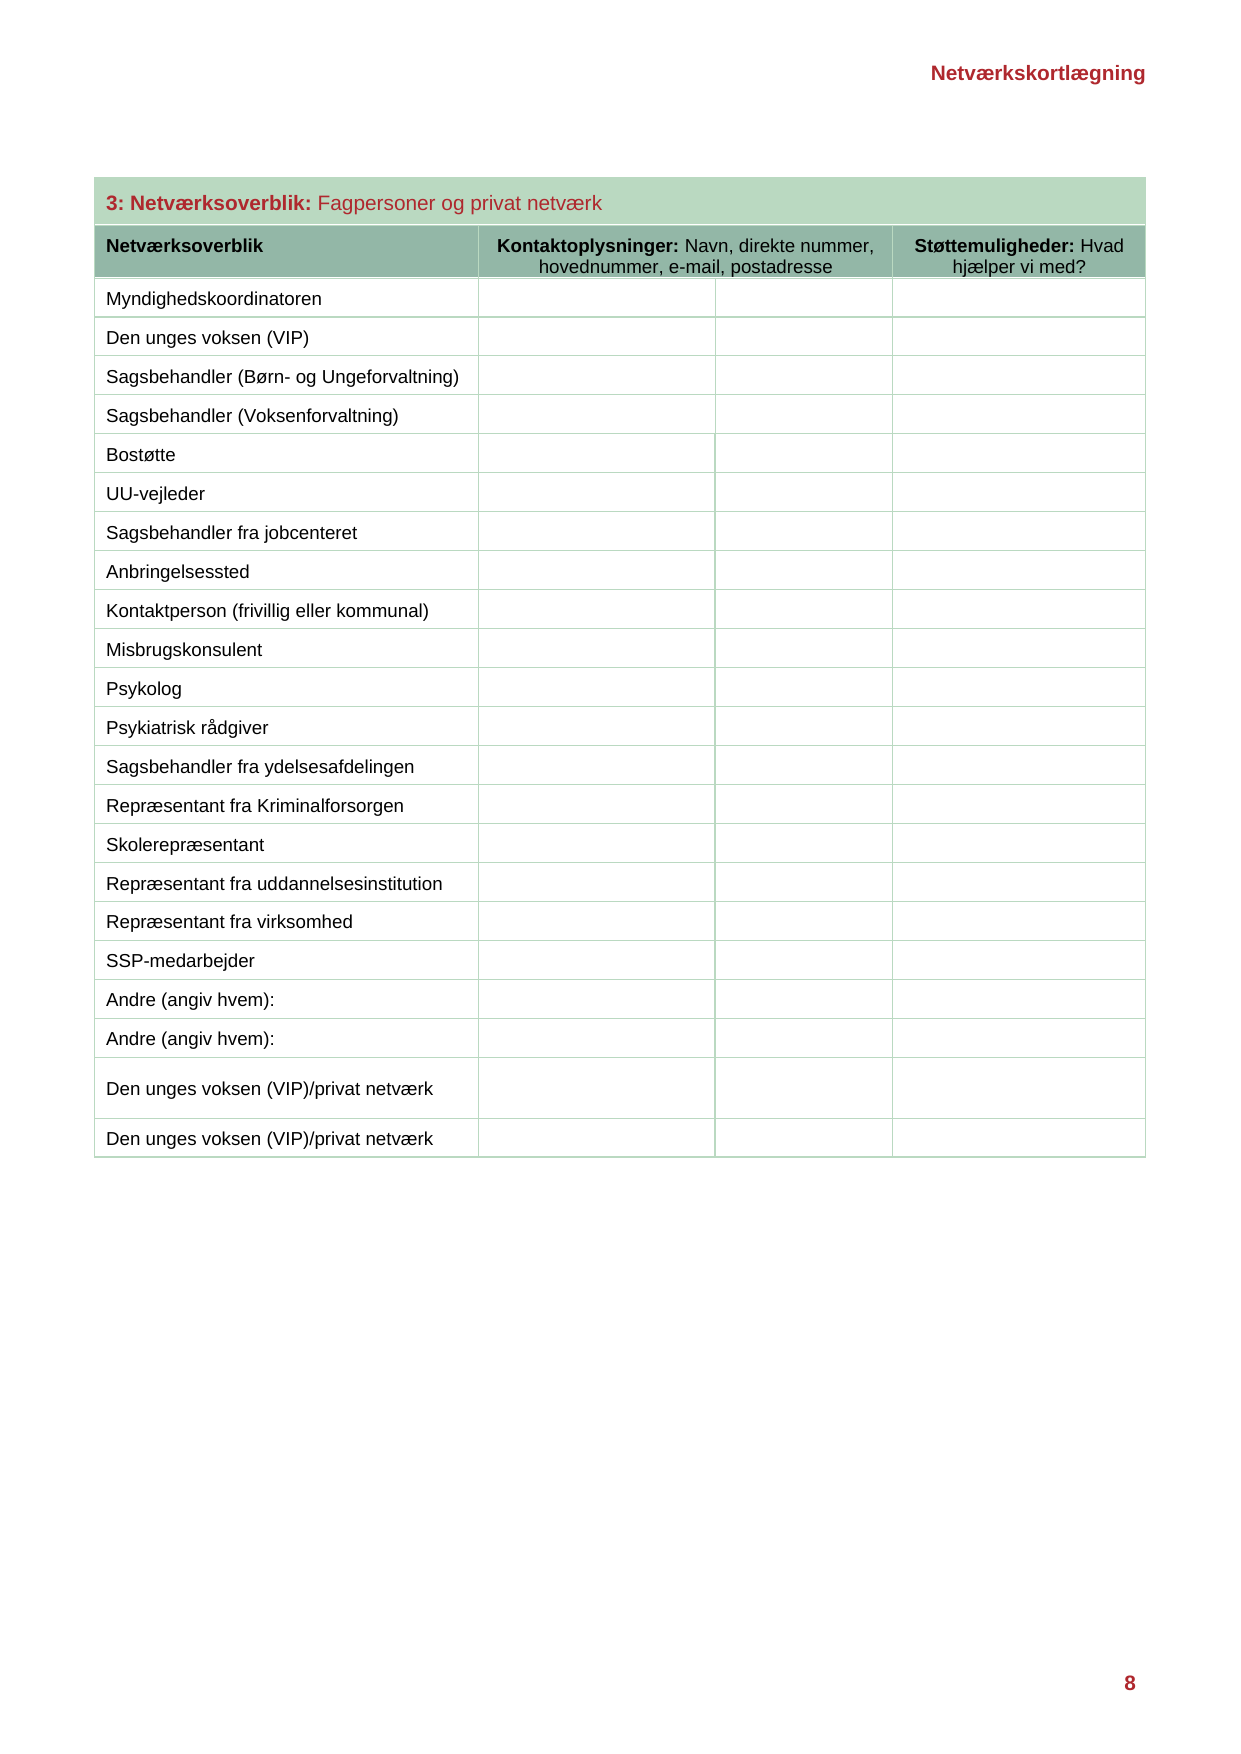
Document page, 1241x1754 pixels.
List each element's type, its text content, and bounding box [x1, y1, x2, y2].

table_cell [893, 1019, 1145, 1057]
table_cell [893, 512, 1145, 550]
table_cell [716, 980, 892, 1018]
table_cell [716, 356, 892, 394]
table_cell [893, 434, 1145, 472]
table_cell Sagsbehandler fra jobcenteret [95, 512, 478, 550]
table_cell Psykolog [95, 668, 478, 706]
table_cell [893, 941, 1145, 979]
table_cell [479, 902, 714, 940]
table_cell [893, 746, 1145, 784]
table_cell [893, 1119, 1145, 1156]
table_cell [716, 395, 892, 433]
table_cell [716, 785, 892, 823]
table_cell Misbrugskonsulent [95, 629, 478, 667]
table_cell [716, 629, 892, 667]
table_cell [893, 279, 1145, 316]
table_cell [893, 785, 1145, 823]
table_cell [716, 473, 892, 511]
table_cell [479, 279, 715, 316]
table_cell Anbringelsessted [95, 551, 478, 589]
table_cell Psykiatrisk rådgiver [95, 707, 478, 745]
table_cell [716, 902, 892, 940]
table_cell Repræsentant fra virksomhed [95, 902, 478, 940]
table_cell [479, 356, 715, 394]
table_cell Sagsbehandler (Børn- og Ungeforvaltning) [95, 356, 478, 394]
table_cell [893, 902, 1145, 940]
table_cell SSP-medarbejder [95, 941, 478, 979]
table_cell [716, 668, 892, 706]
table_cell [893, 668, 1145, 706]
table_cell [479, 746, 714, 784]
table_cell [479, 629, 714, 667]
table_cell [479, 668, 714, 706]
table_cell Den unges voksen (VIP)/privat netværk [95, 1119, 478, 1156]
table_cell [479, 512, 714, 550]
table_cell [479, 551, 714, 589]
table_header 3: Netværksoverblik: Fagpersoner og privat netværk [95, 178, 1145, 224]
table_cell [716, 279, 892, 316]
table_cell [479, 1058, 714, 1117]
table_cell Støttemuligheder: Hvad hjælper vi med? [893, 226, 1145, 277]
table_cell [893, 318, 1145, 355]
table_cell [716, 941, 892, 979]
table_cell [716, 1058, 892, 1117]
table_cell Andre (angiv hvem): [95, 980, 478, 1018]
table_cell UU-vejleder [95, 473, 478, 511]
table_cell [716, 1119, 892, 1156]
table_cell Kontaktperson (frivillig eller kommunal) [95, 590, 478, 628]
table_cell Repræsentant fra Kriminalforsorgen [95, 785, 478, 823]
table_cell Andre (angiv hvem): [95, 1019, 478, 1057]
table_cell Skolerepræsentant [95, 824, 478, 862]
table_cell Netværksoverblik [95, 226, 478, 277]
table_cell [479, 785, 714, 823]
table_cell [893, 1058, 1145, 1117]
table_cell [716, 434, 892, 472]
table_cell [479, 941, 714, 979]
table_cell [479, 1119, 714, 1156]
table_cell [716, 707, 892, 745]
table_cell Myndighedskoordinatoren [95, 279, 478, 316]
table_cell Den unges voksen (VIP)/privat netværk [95, 1058, 478, 1117]
table_cell [479, 1019, 714, 1057]
table_cell [479, 395, 715, 433]
table_cell [893, 863, 1145, 901]
table_cell Bostøtte [95, 434, 478, 472]
table_cell [716, 1019, 892, 1057]
table_cell [479, 590, 714, 628]
table_cell [716, 746, 892, 784]
table_cell [893, 551, 1145, 589]
table_cell [716, 551, 892, 589]
table_cell [479, 434, 714, 472]
table_cell [893, 824, 1145, 862]
table_cell [479, 824, 714, 862]
table_cell [893, 707, 1145, 745]
table_cell [893, 473, 1145, 511]
table_cell [479, 707, 714, 745]
table_cell [479, 318, 715, 355]
table_cell [893, 629, 1145, 667]
table_cell [893, 980, 1145, 1018]
table_cell [479, 980, 714, 1018]
table_cell [893, 590, 1145, 628]
table_cell Repræsentant fra uddannelsesinstitution [95, 863, 478, 901]
table_cell Sagsbehandler fra ydelsesafdelingen [95, 746, 478, 784]
table_cell [716, 824, 892, 862]
table_cell [716, 318, 892, 355]
table_cell [893, 356, 1145, 394]
table_cell [716, 512, 892, 550]
table_cell Den unges voksen (VIP) [95, 318, 478, 355]
table_cell [716, 863, 892, 901]
table_cell [716, 590, 892, 628]
table_cell [479, 473, 714, 511]
table_cell [479, 863, 714, 901]
table_cell Sagsbehandler (Voksenforvaltning) [95, 395, 478, 433]
table_cell Kontaktoplysninger: Navn, direkte nummer, hovednummer, e-mail, postadresse [479, 226, 892, 277]
table_cell [893, 395, 1145, 433]
